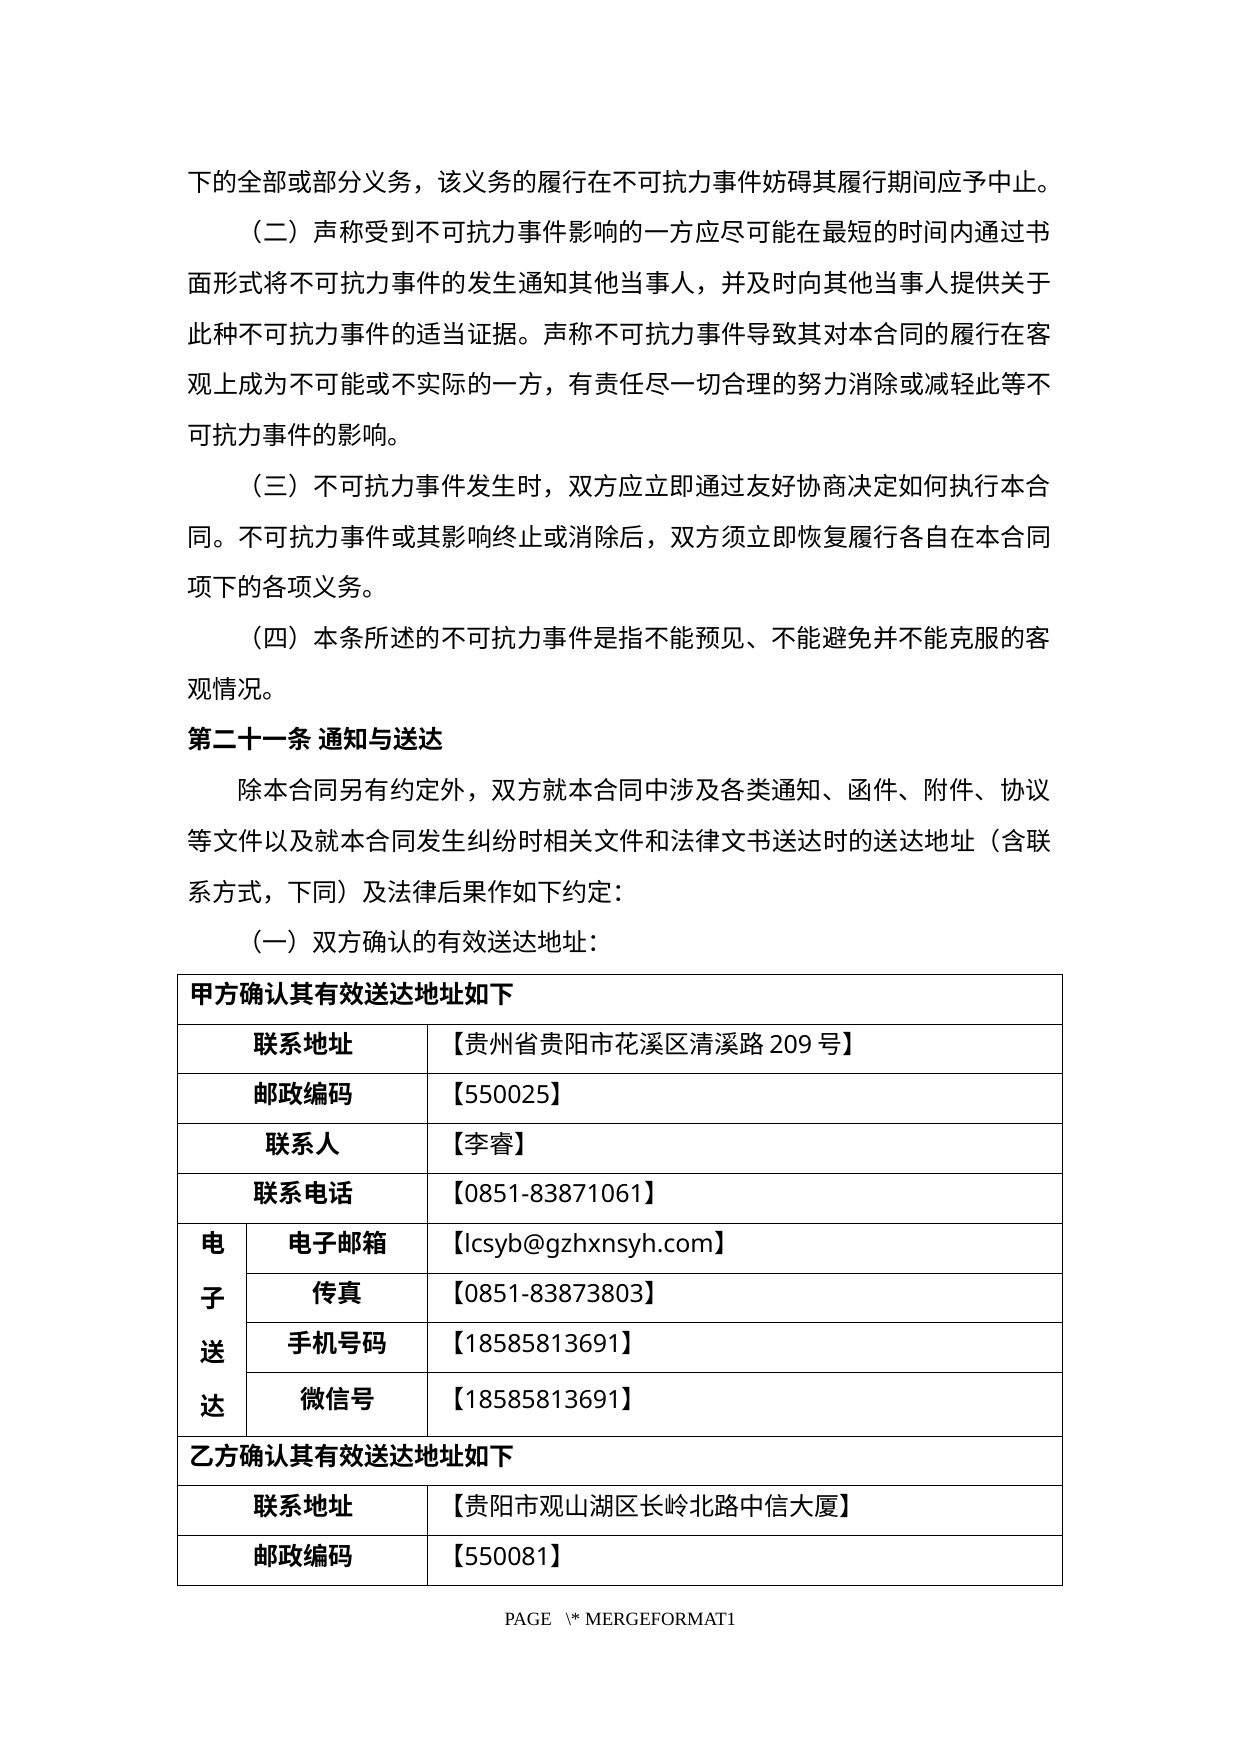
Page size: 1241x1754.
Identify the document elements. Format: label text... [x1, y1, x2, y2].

table_cell 乙方确认其有效送达地址如下 [178, 1437, 1062, 1485]
text （二）声称受到不可抗力事件影响的一方应尽可能在最短的时间内通过书面形式将不可抗力事件的发生通知其他当事人，并及时向其他当事人提供关于此种不可抗力事件的适当证据。声称不可抗力事件导致其对本合同的履行在客观上成为不可能或不实际的一方，有责任尽一切合理的努力消除或减轻此等不可抗力事件的影响。 [187, 213, 1053, 452]
table_cell 【贵阳市观山湖区长岭北路中信大厦】 [428, 1486, 1062, 1535]
list 通知与送达 [187, 720, 1053, 756]
table_cell 【18585813691】 [428, 1373, 1062, 1436]
text （三）不可抗力事件发生时，双方应立即通过友好协商决定如何执行本合同。不可抗力事件或其影响终止或消除后，双方须立即恢复履行各自在本合同项下的各项义务。 [187, 466, 1053, 604]
table_cell 联系电话 [178, 1174, 427, 1223]
table_cell 【0851-83873803】 [428, 1274, 1062, 1322]
table_cell 【0851-83871061】 [428, 1174, 1062, 1223]
table_cell 【lcsyb@gzhxnsyh.com】 [428, 1224, 1062, 1272]
table_cell 邮政编码 [178, 1074, 427, 1123]
table_cell 【550025】 [428, 1074, 1062, 1123]
text （一）双方确认的有效送达地址： [187, 923, 1053, 959]
table_cell 【贵州省贵阳市花溪区清溪路209号】 [428, 1025, 1062, 1073]
table_cell 手机号码 [247, 1323, 427, 1372]
table_cell 电子送达 [178, 1224, 246, 1436]
table_cell 联系地址 [178, 1025, 427, 1073]
table_cell 电子邮箱 [247, 1224, 427, 1272]
text （四）本条所述的不可抗力事件是指不能预见、不能避免并不能克服的客观情况。 [187, 618, 1053, 706]
table_cell 微信号 [247, 1373, 427, 1436]
table_header 甲方确认其有效送达地址如下 [178, 975, 1062, 1023]
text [187, 162, 1053, 198]
text 除本合同另有约定外，双方就本合同中涉及各类通知、函件、附件、协议等文件以及就本合同发生纠纷时相关文件和法律文书送达时的送达地址（含联系方式，下同）及法律后果作如下约定： [187, 771, 1053, 908]
table_cell 联系人 [178, 1124, 427, 1173]
table_cell 邮政编码 [178, 1536, 427, 1585]
table_cell 【550081】 [428, 1536, 1062, 1585]
table_cell 联系地址 [178, 1486, 427, 1535]
table_cell 传真 [247, 1274, 427, 1322]
table_cell 【李睿】 [428, 1124, 1062, 1173]
table_cell 【18585813691】 [428, 1323, 1062, 1372]
